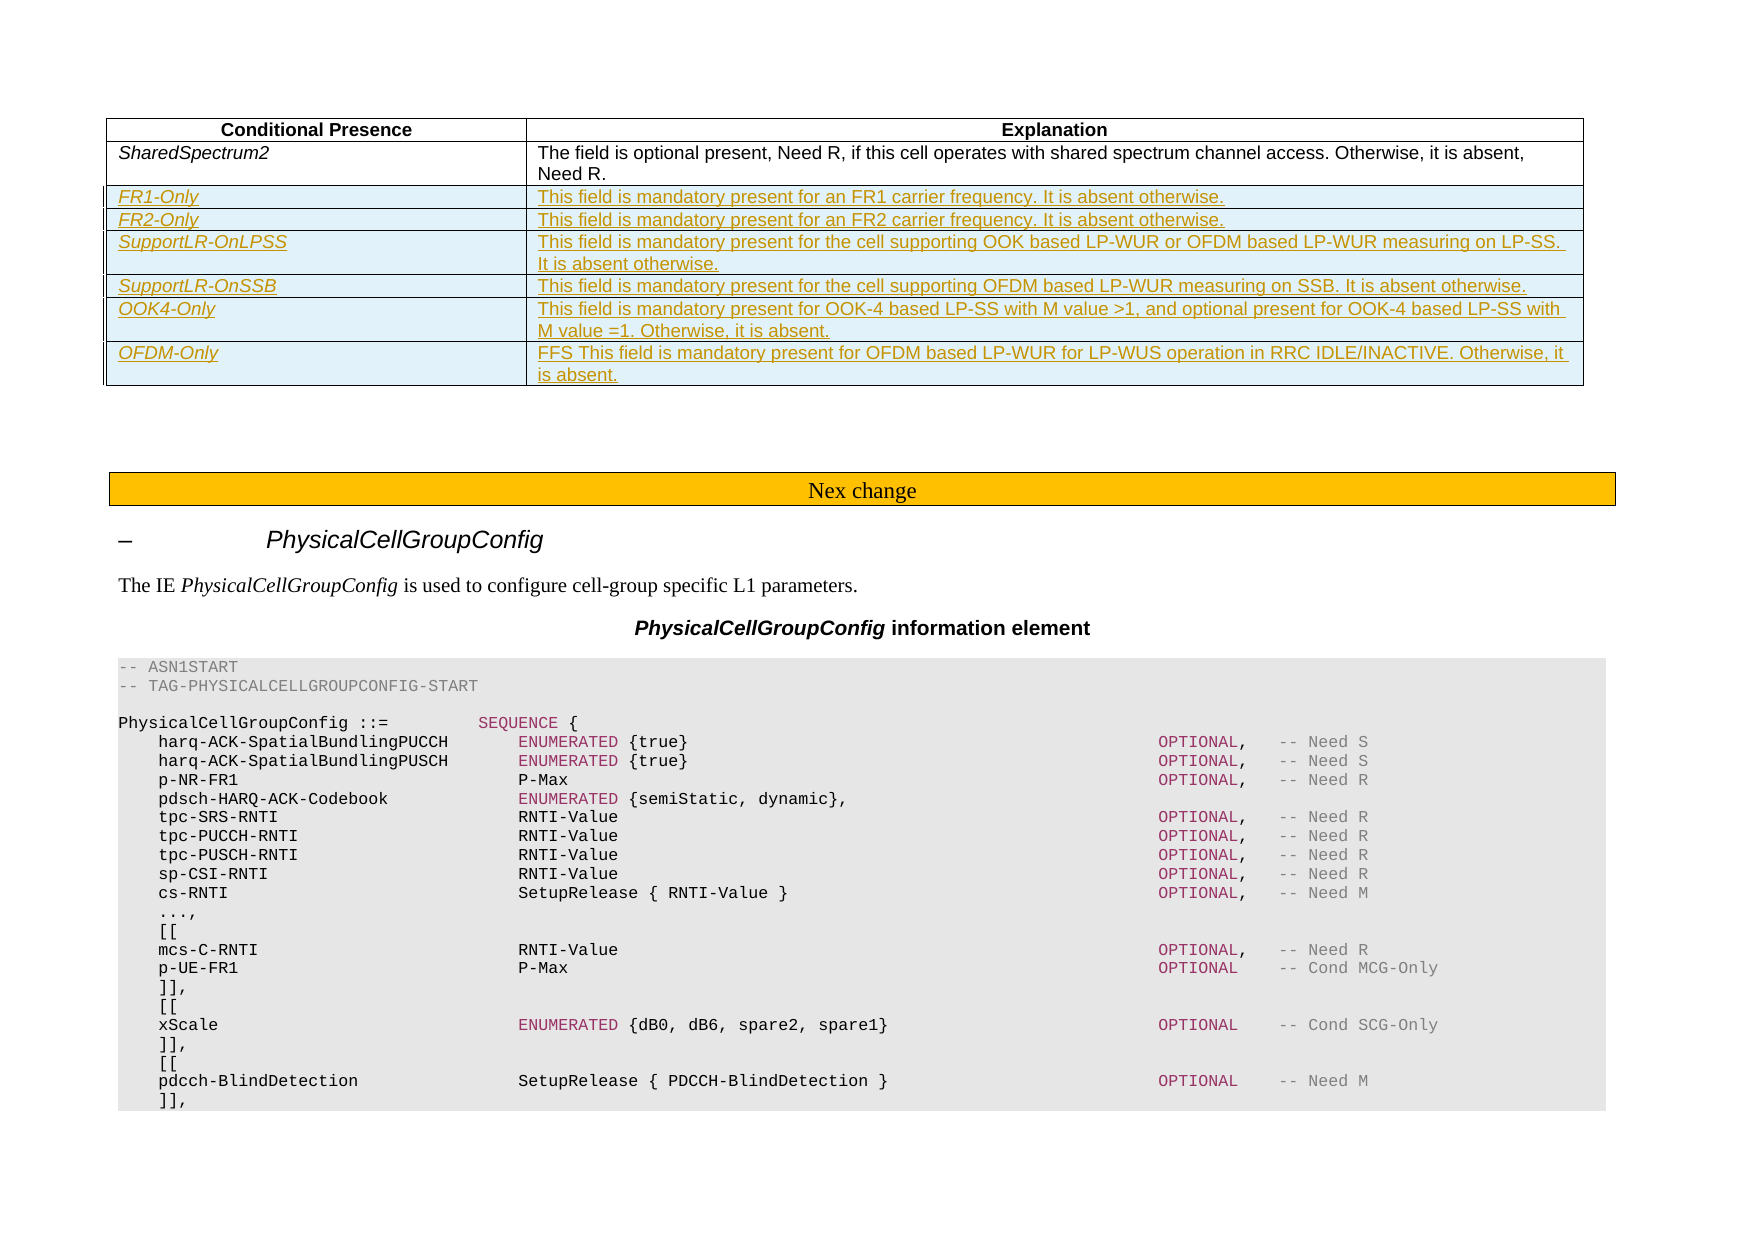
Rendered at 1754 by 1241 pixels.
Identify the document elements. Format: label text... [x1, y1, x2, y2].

text p-UE-FR1 P-Max OPTIONAL -- Cond MCG-Only [118, 960, 1606, 979]
text [[ [118, 998, 1606, 1016]
text harq-ACK-SpatialBundlingPUSCH ENUMERATED {true} OPTIONAL, -- Need S [118, 752, 1606, 771]
text mcs-C-RNTI RNTI-Value OPTIONAL, -- Need R [118, 941, 1606, 960]
text Nex change [110, 473, 1615, 505]
text PhysicalCellGroupConfig ::= SEQUENCE { [118, 715, 1606, 734]
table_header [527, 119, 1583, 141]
text pdcch-BlindDetection SetupRelease { PDCCH-BlindDetection } OPTIONAL -- Need M [118, 1073, 1606, 1092]
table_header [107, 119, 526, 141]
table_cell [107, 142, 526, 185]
text ..., [118, 903, 1606, 922]
text The IE PhysicalCellGroupConfig is used to configure cell-group specific L1 parameters. [118, 573, 1606, 597]
text cs-RNTI SetupRelease { RNTI-Value } OPTIONAL, -- Need M [118, 884, 1606, 903]
text tpc-PUSCH-RNTI RNTI-Value OPTIONAL, -- Need R [118, 847, 1606, 866]
text xScale ENUMERATED {dB0, dB6, spare2, spare1} OPTIONAL -- Cond SCG-Only [118, 1016, 1606, 1035]
text [[ [118, 1054, 1606, 1073]
text -- TAG-PHYSICALCELLGROUPCONFIG-START [118, 677, 1606, 696]
text PhysicalCellGroupConfig information element [118, 616, 1606, 639]
text ]], [118, 1035, 1606, 1054]
text ]], [118, 1092, 1606, 1111]
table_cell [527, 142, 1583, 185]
text pdsch-HARQ-ACK-Codebook ENUMERATED {semiStatic, dynamic}, [118, 790, 1606, 809]
text tpc-SRS-RNTI RNTI-Value OPTIONAL, -- Need R [118, 809, 1606, 828]
text [[ [118, 922, 1606, 941]
text sp-CSI-RNTI RNTI-Value OPTIONAL, -- Need R [118, 866, 1606, 884]
text -- ASN1START [118, 658, 1606, 677]
text tpc-PUCCH-RNTI RNTI-Value OPTIONAL, -- Need R [118, 828, 1606, 847]
text ]], [118, 979, 1606, 998]
text – PhysicalCellGroupConfig [118, 525, 1606, 554]
text p-NR-FR1 P-Max OPTIONAL, -- Need R [118, 771, 1606, 790]
text harq-ACK-SpatialBundlingPUCCH ENUMERATED {true} OPTIONAL, -- Need S [118, 734, 1606, 752]
